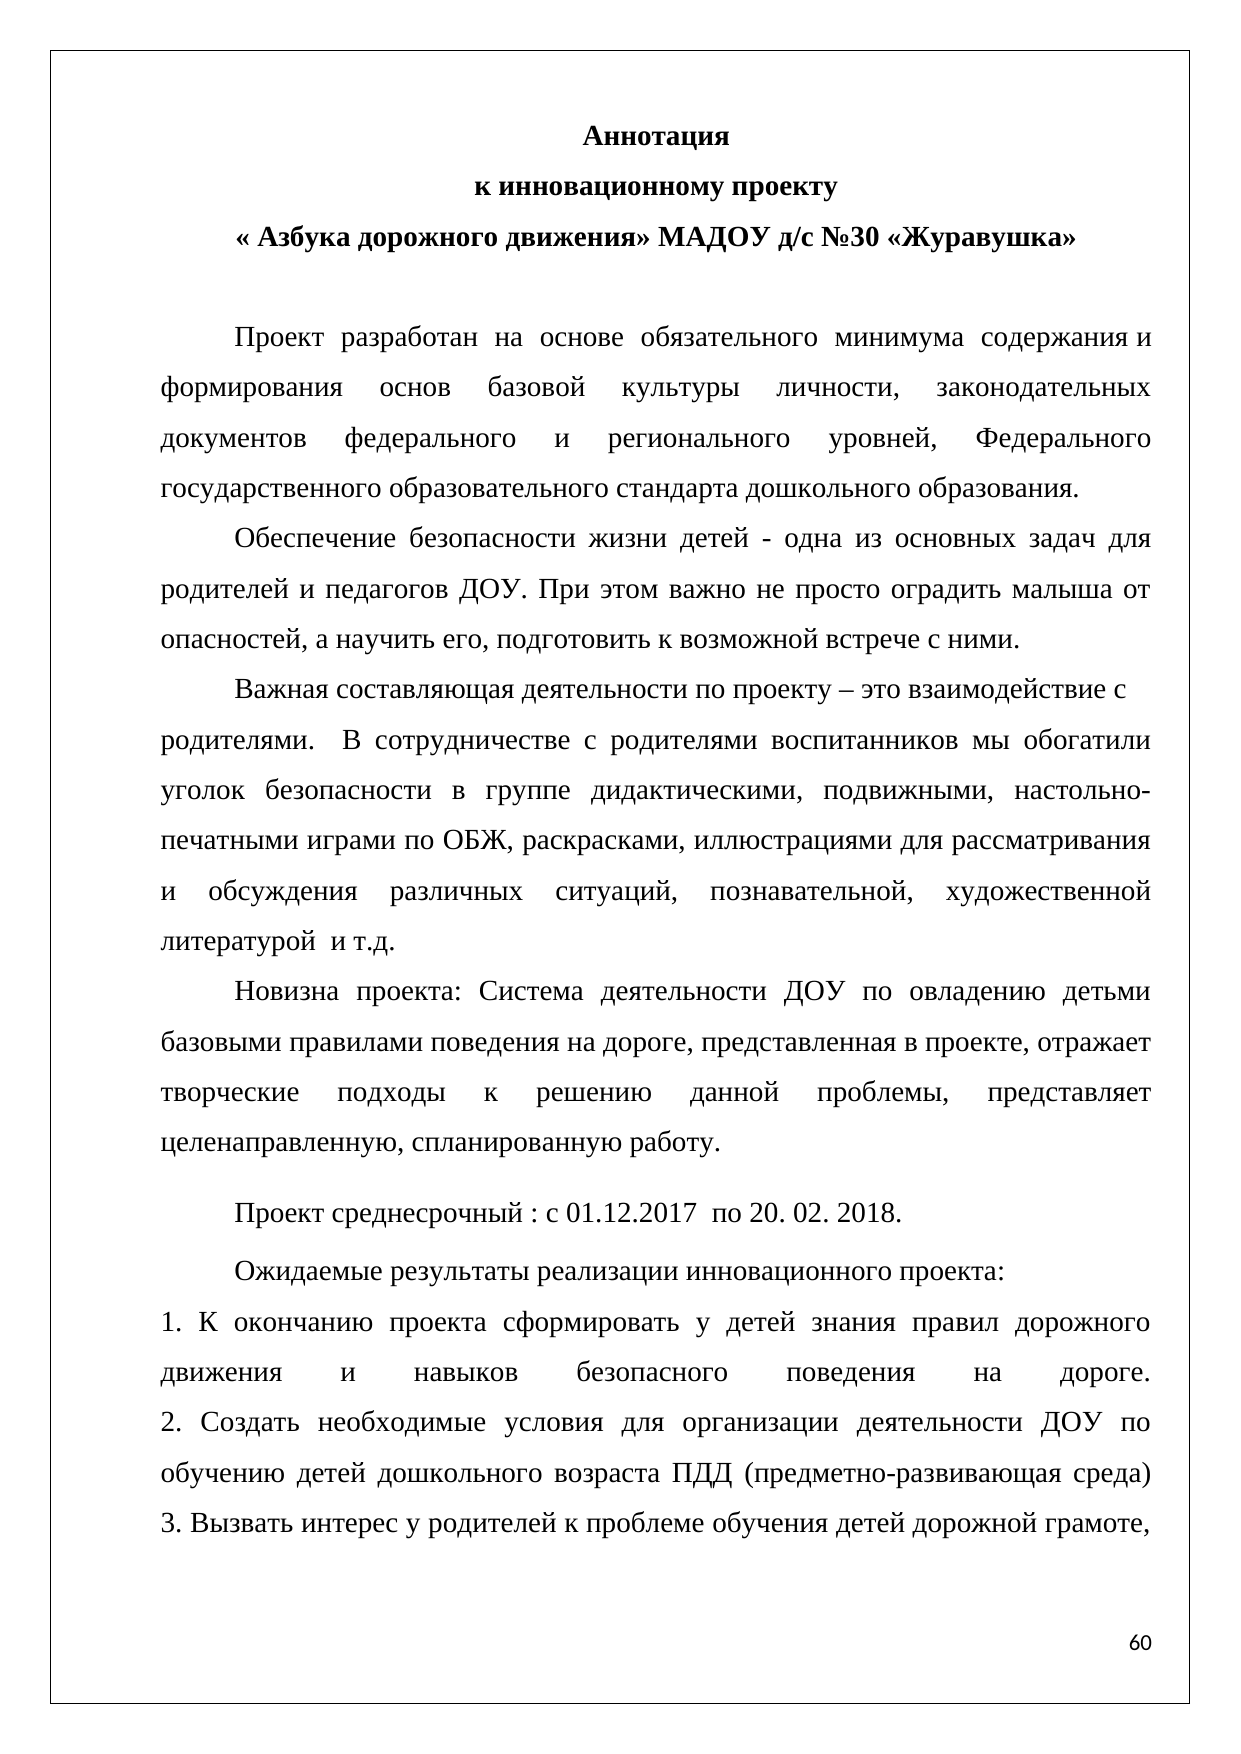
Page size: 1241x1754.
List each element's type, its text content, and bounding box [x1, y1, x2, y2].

text « Азбука дорожного движения» МАДОУ д/с №30 «Журавушка» [160, 219, 1152, 252]
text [160, 1304, 1152, 1539]
text Новизна проекта: Система деятельности ДОУ по овладению детьми базовыми правилами поведения на дороге, представленная в проекте, отражает творческие подходы к решению данной проблемы, представляет целенаправленную, спланированную работу. [160, 973, 1152, 1158]
text к инновационному проекту [160, 168, 1152, 202]
list Проект разработан на основе обязательного минимума содержания и формирования основ базовой культуры личности, законодательных документов федерального и регионального уровней, Федерального государственного образовательного стандарта дошкольного образования. [160, 319, 1152, 504]
text родителями. В сотрудничестве с родителями воспитанников мы обогатили уголок безопасности в группе дидактическими, подвижными, настольно-печатными играми по ОБЖ, раскрасками, иллюстрациями для рассматривания и обсуждения различных ситуаций, познавательной, художественной литературой и т.д. [160, 722, 1152, 957]
text Проект среднесрочный : с 01.12.2017 по 20. 02. 2018. [160, 1195, 1152, 1229]
text Обеспечение безопасности жизни детей - одна из основных задач для родителей и педагогов ДОУ. При этом важно не просто оградить малыша от опасностей, а научить его, подготовить к возможной встрече с ними. [160, 521, 1152, 655]
text Ожидаемые результаты реализации инновационного проекта: [160, 1253, 1152, 1287]
text Важная составляющая деятельности по проекту – это взаимодействие с [160, 671, 1152, 705]
text Аннотация [160, 118, 1152, 152]
